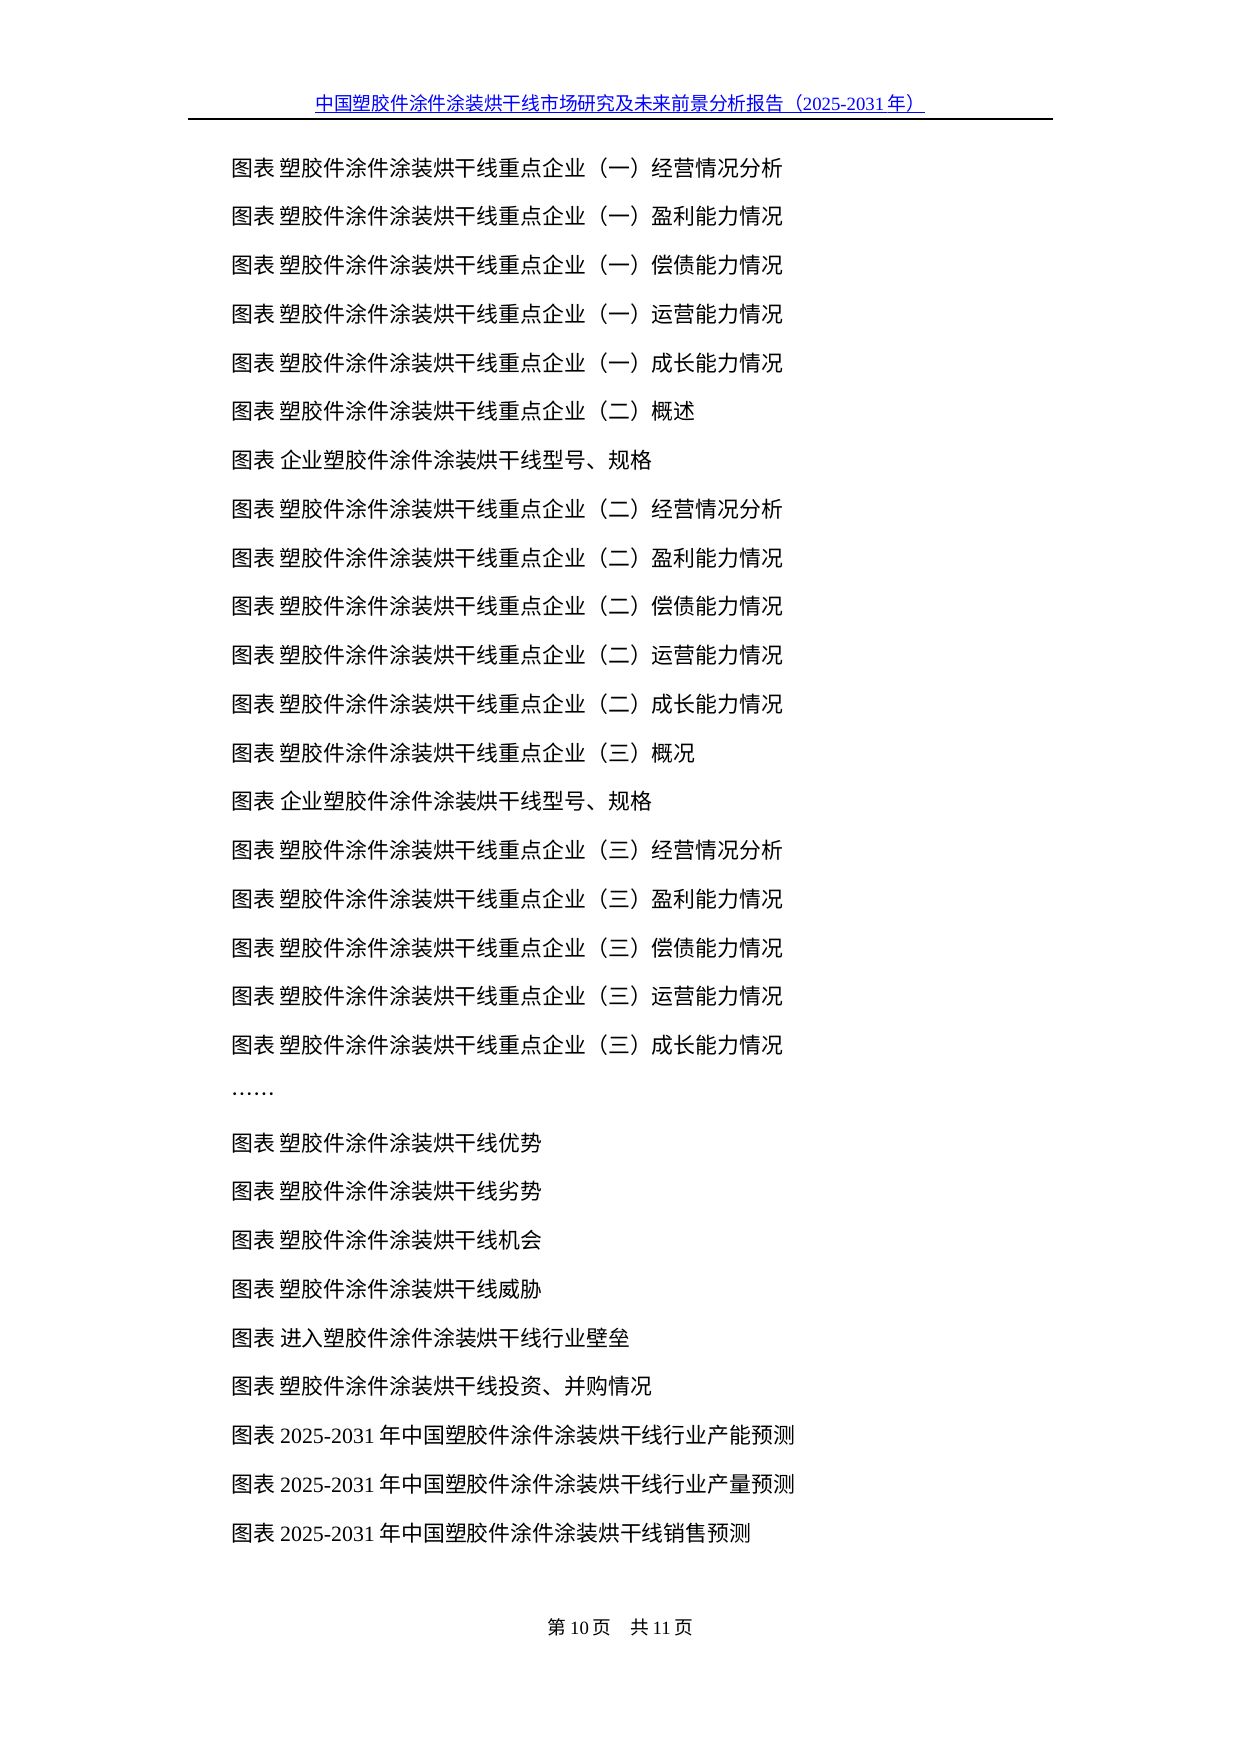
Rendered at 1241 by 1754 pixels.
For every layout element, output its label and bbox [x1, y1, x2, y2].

text [187, 150, 1053, 1548]
